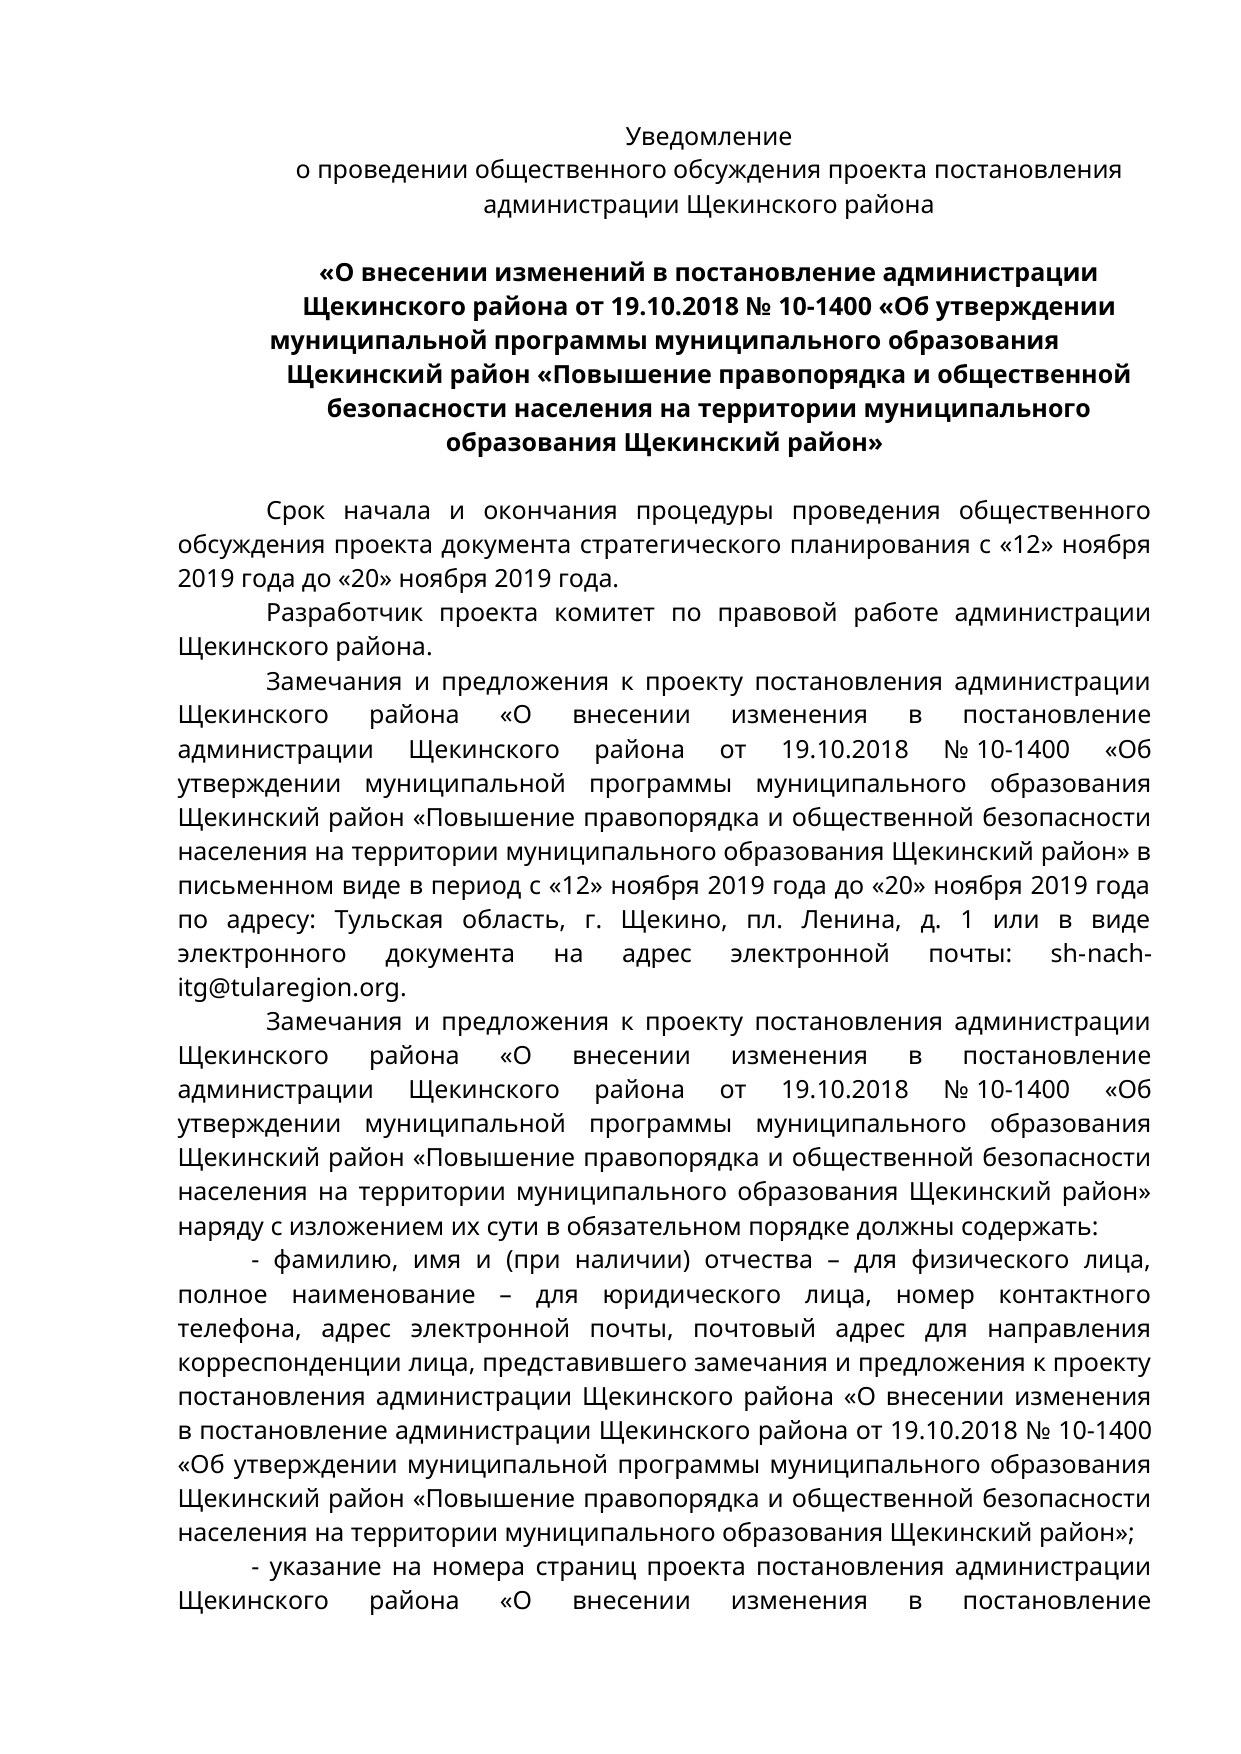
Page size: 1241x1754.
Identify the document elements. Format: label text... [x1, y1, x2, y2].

text «О внесении изменений в постановление администрации [177, 254, 1152, 288]
text Разработчик проекта комитет по правовой работе администрации Щекинского района. [177, 595, 1152, 663]
text Уведомление [177, 118, 1152, 152]
text о проведении общественного обсуждения проекта постановления [177, 152, 1152, 186]
text Замечания и предложения к проекту постановления администрации Щекинского района «О внесении изменения в постановление администрации Щекинского района от 19.10.2018 № 10-1400 «Об утверждении муниципальной программы муниципального образования Щекинский район «Повышение правопорядка и общественной безопасности населения на территории муниципального образования Щекинский район» в письменном виде в период с «12» ноября 2019 года до «20» ноября 2019 года по адресу: Тульская область, г. Щекино, пл. Ленина, д. 1 или в виде электронного документа на адрес электронной почты: sh-nach-itg@tularegion.org. [177, 663, 1152, 1004]
text Замечания и предложения к проекту постановления администрации Щекинского района «О внесении изменения в постановление администрации Щекинского района от 19.10.2018 № 10-1400 «Об утверждении муниципальной программы муниципального образования Щекинский район «Повышение правопорядка и общественной безопасности населения на территории муниципального образования Щекинский район» наряду с изложением их сути в обязательном порядке должны содержать: [177, 1004, 1152, 1242]
list - фамилию, имя и (при наличии) отчества – для физического лица, полное наименование – для юридического лица, номер контактного телефона, адрес электронной почты, почтовый адрес для направления корреспонденции лица, представившего замечания и предложения к проекту постановления администрации Щекинского района «О внесении изменения в постановление администрации Щекинского района от 19.10.2018 № 10-1400 «Об утверждении муниципальной программы муниципального образования Щекинский район «Повышение правопорядка и общественной безопасности населения на территории муниципального образования Щекинский район»; [177, 1242, 1152, 1549]
text Срок начала и окончания процедуры проведения общественного обсуждения проекта документа стратегического планирования с «12» ноября 2019 года до «20» ноября 2019 года. [177, 493, 1152, 595]
text администрации Щекинского района [177, 186, 1152, 220]
text Щекинский район «Повышение правопорядка и общественной [177, 357, 1152, 391]
text безопасности населения на территории муниципального образования Щекинский район» [177, 391, 1152, 459]
text Щекинского района от 19.10.2018 № 10-1400 «Об утверждении муниципальной программы муниципального образования [177, 288, 1152, 357]
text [177, 1549, 1152, 1617]
